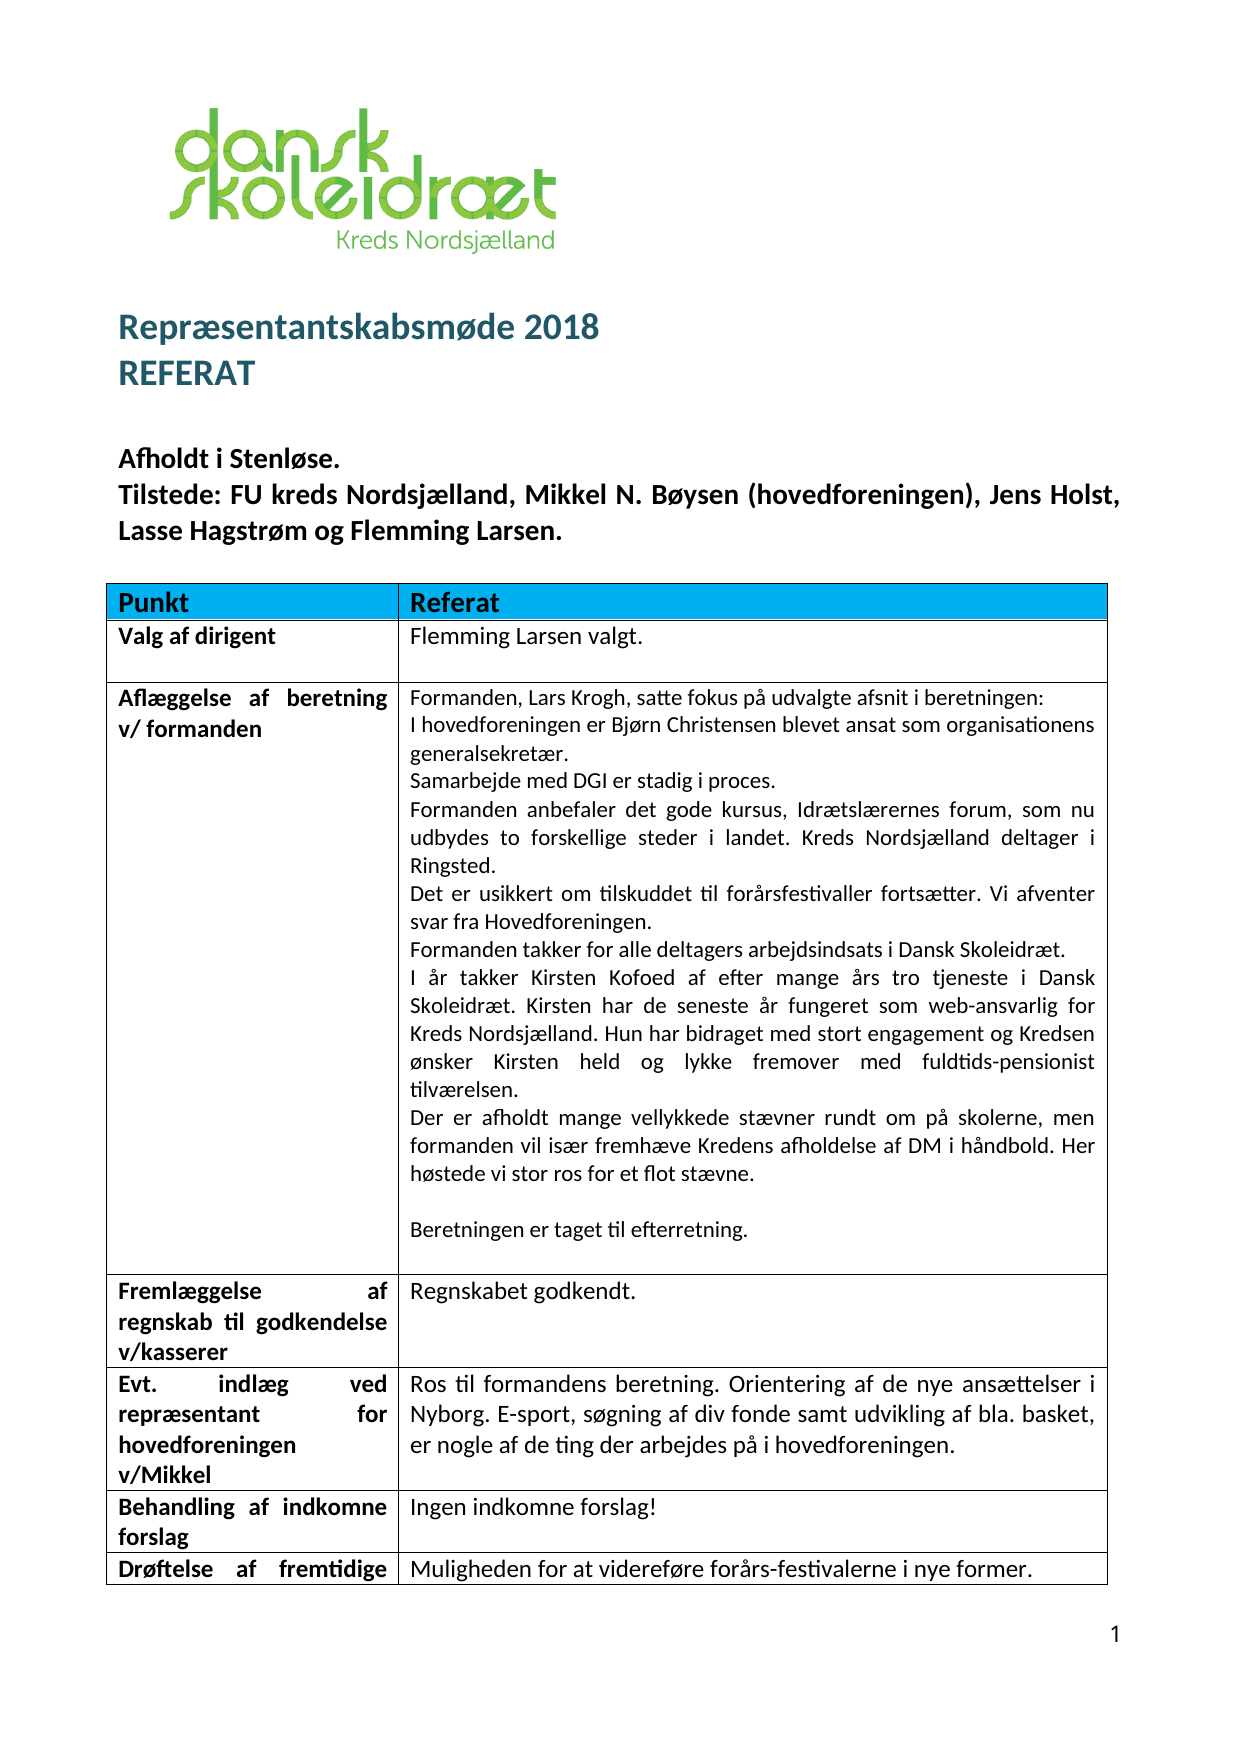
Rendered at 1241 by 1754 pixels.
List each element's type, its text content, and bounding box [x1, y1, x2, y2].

table_header Punkt [107, 584, 398, 619]
text REFERAT [118, 349, 1122, 394]
table_cell Fremlæggelse af regnskab til godkendelse v/kasserer [107, 1275, 398, 1367]
table_cell Flemming Larsen valgt. [399, 621, 1107, 682]
table_cell Ros til formandens beretning. Orientering af de nye ansættelser i Nyborg. E-sport, søgning af div fonde samt udvikling af bla. basket, er nogle af de ting der arbejdes på i hovedforeningen. [399, 1368, 1107, 1490]
table_cell Behandling af indkomne forslag [107, 1491, 398, 1552]
table_cell Ingen indkomne forslag! [399, 1491, 1107, 1552]
text Afholdt i Stenløse. [118, 440, 1122, 476]
table_cell Regnskabet godkendt. [399, 1275, 1107, 1367]
table_cell Valg af dirigent [107, 621, 398, 682]
picture [118, 59, 607, 303]
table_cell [399, 1553, 1107, 1584]
table_header Referat [399, 584, 1107, 619]
table_cell Evt. indlæg ved repræsentant for hovedforeningen v/Mikkel [107, 1368, 398, 1490]
table_cell Formanden, Lars Krogh, satte fokus på udvalgte afsnit i beretningen: I hovedforeningen er Bjørn Christensen blevet ansat som organisationens generalsekretær. Samarbejde med DGI er stadig i proces. Formanden anbefaler det gode kursus, Idrætslærernes forum, som nu udbydes to forskellige steder i landet. Kreds Nordsjælland deltager i Ringsted. Det er usikkert om tilskuddet til forårsfestivaller fortsætter. Vi afventer svar fra Hovedforeningen. Formanden takker for alle deltagers arbejdsindsats i Dansk Skoleidræt. I år takker Kirsten Kofoed af efter mange års tro tjeneste i Dansk Skoleidræt. Kirsten har de seneste år fungeret som web-ansvarlig for Kreds Nordsjælland. Hun har bidraget med stort engagement og Kredsen ønsker Kirsten held og lykke fremover med fuldtids-pensionist tilværelsen. Der er afholdt mange vellykkede stævner rundt om på skolerne, men formanden vil især fremhæve Kredens afholdelse af DM i håndbold. Her høstede vi stor ros for et flot stævne. Beretningen er taget til efterretning. [399, 683, 1107, 1274]
text Tilstede: FU kreds Nordsjælland, Mikkel N. Bøysen (hovedforeningen), Jens Holst, Lasse Hagstrøm og Flemming Larsen. [118, 476, 1122, 547]
table_cell Aflæggelse af beretning v/ formanden [107, 683, 398, 1274]
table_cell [107, 1553, 398, 1584]
